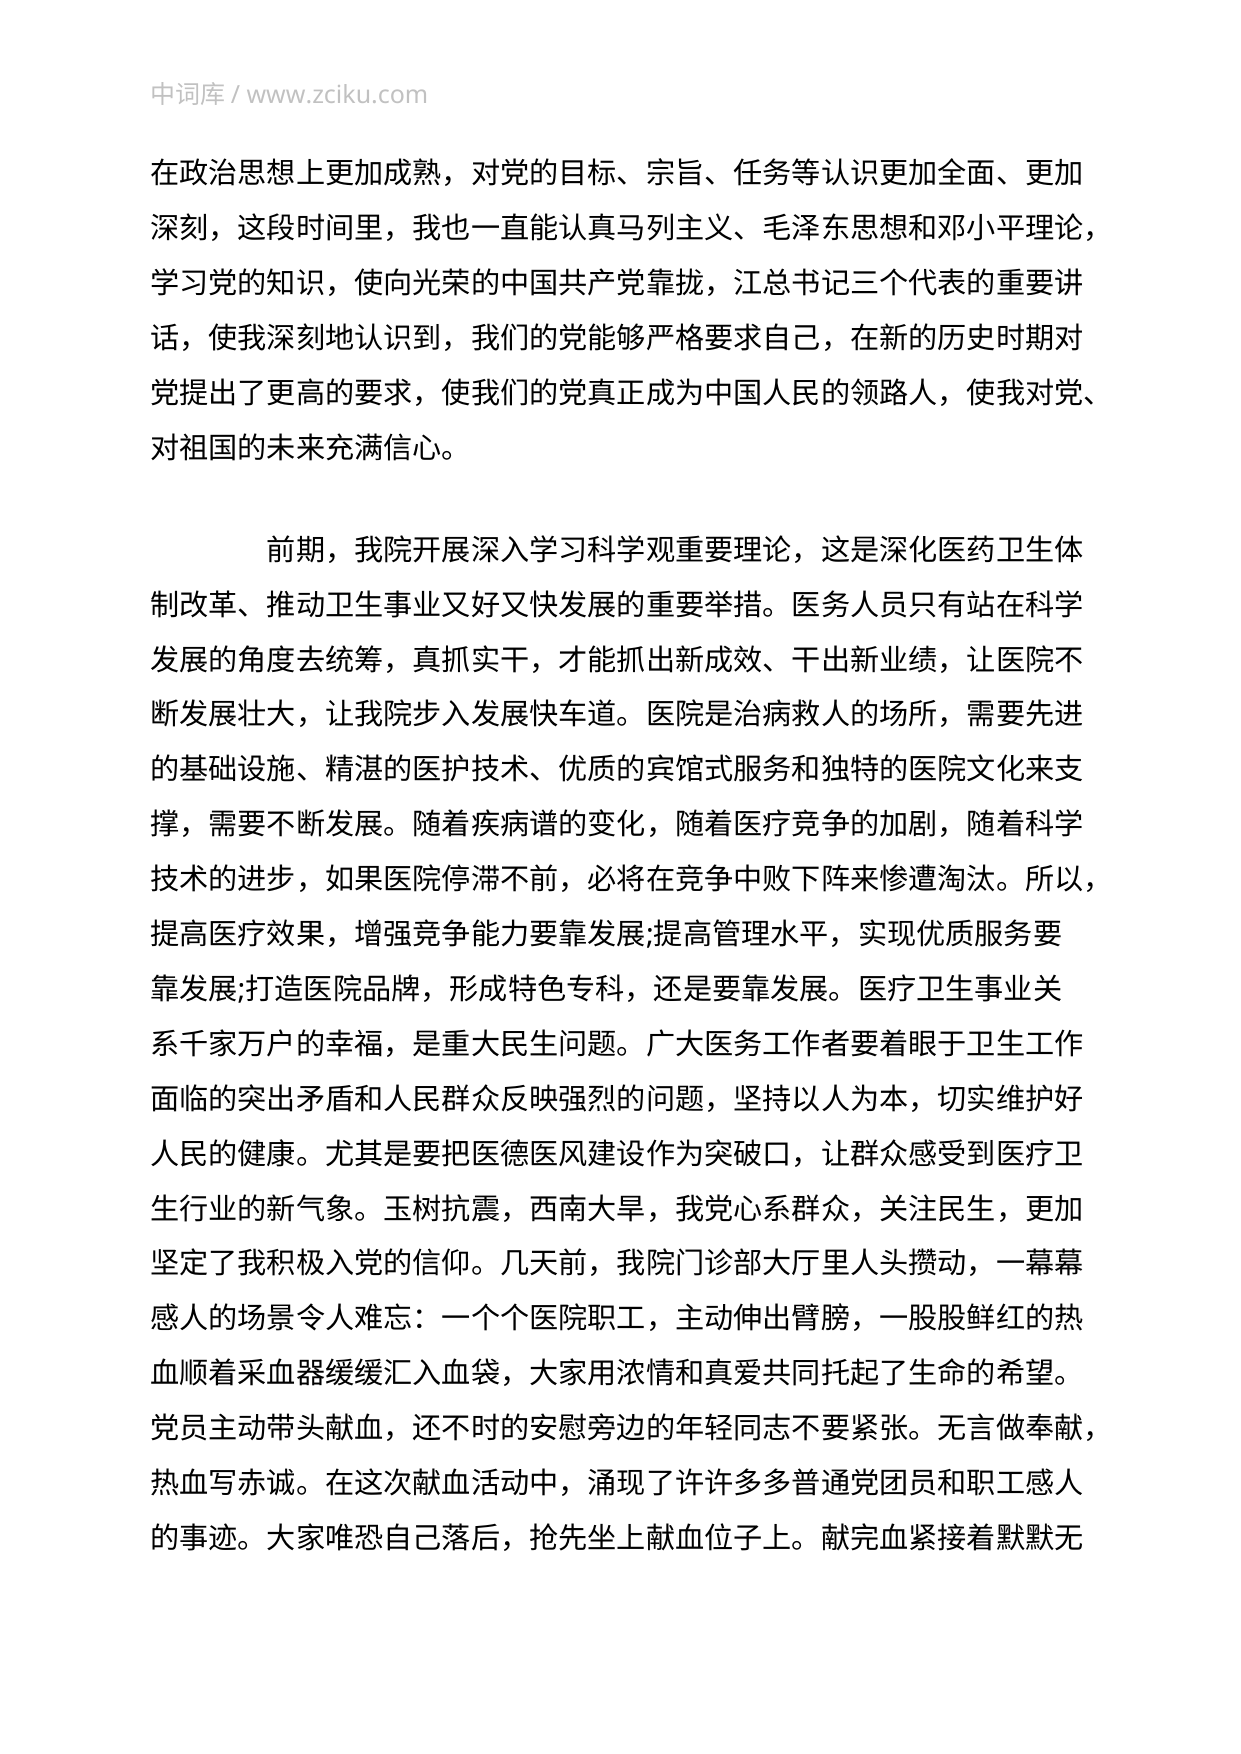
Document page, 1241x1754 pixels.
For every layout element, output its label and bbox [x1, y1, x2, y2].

text [150, 150, 1090, 467]
text [150, 526, 1090, 1557]
